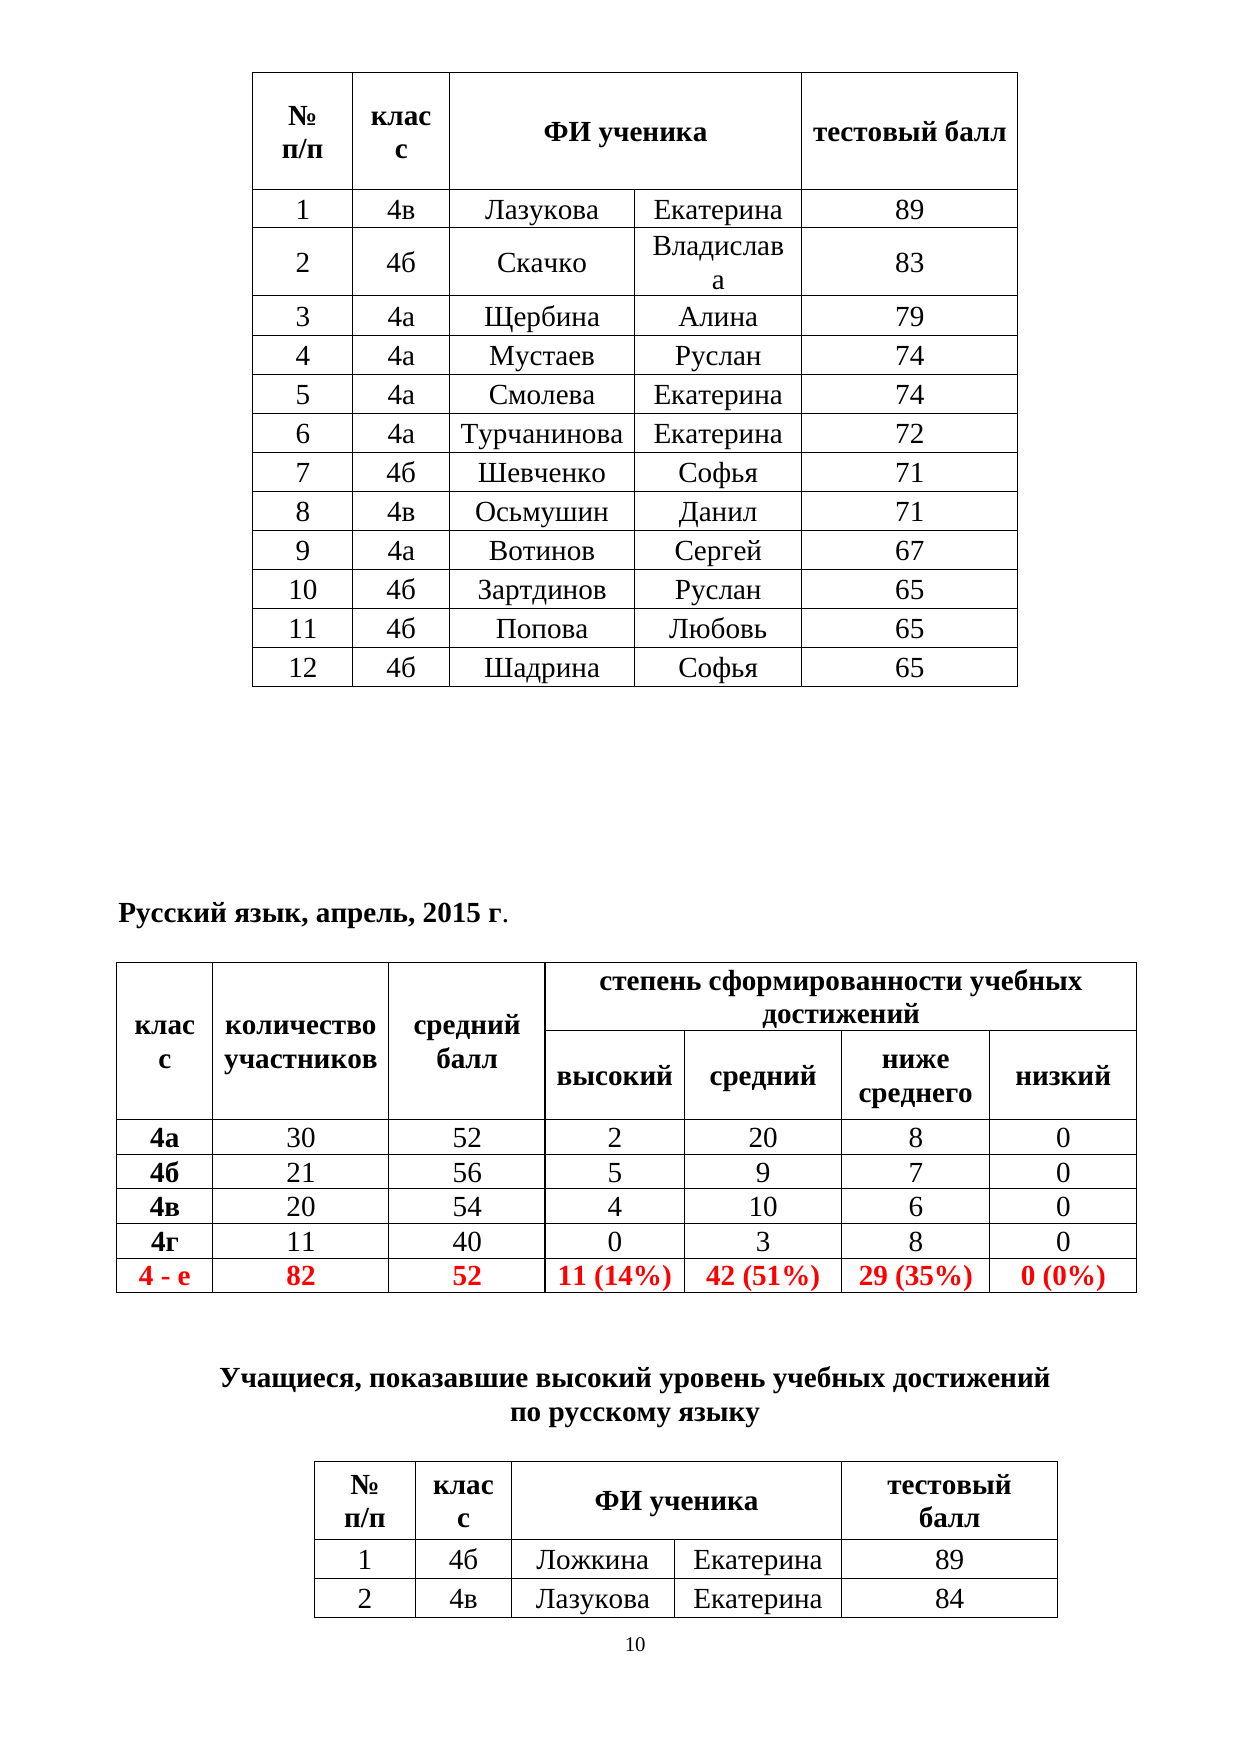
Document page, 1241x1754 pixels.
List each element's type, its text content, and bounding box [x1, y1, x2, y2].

table_cell 4а [117, 1120, 212, 1154]
table_cell Турчанинова [450, 414, 634, 452]
table_header класс [353, 73, 449, 189]
table_cell Шадрина [450, 648, 634, 686]
table_cell Шевченко [450, 453, 634, 491]
table_cell 7 [253, 453, 352, 491]
table_header степень сформированности учебных достижений [546, 963, 1136, 1030]
table_cell 2 [315, 1579, 415, 1617]
text по русскому языку [118, 1394, 1152, 1427]
table_cell Екатерина [635, 414, 801, 452]
table_cell 4 [546, 1189, 684, 1223]
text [118, 1360, 1152, 1394]
table_cell 74 [802, 336, 1017, 373]
table_cell 1 [253, 190, 352, 227]
table_cell 56 [389, 1155, 544, 1188]
table_cell средний [685, 1031, 841, 1119]
table_cell 8 [253, 492, 352, 530]
table_header класс [416, 1462, 511, 1539]
table_cell 12 [253, 648, 352, 686]
table_cell 71 [802, 492, 1017, 530]
table_cell 21 [213, 1155, 388, 1188]
table_cell 30 [213, 1120, 388, 1154]
table_cell 0 [990, 1155, 1136, 1188]
table_header тестовый балл [802, 73, 1017, 189]
table_cell Владислава [635, 228, 801, 295]
table_cell 8 [842, 1224, 989, 1257]
table_cell 84 [842, 1579, 1057, 1617]
table_cell 4б [117, 1155, 212, 1188]
table_cell Екатерина [675, 1579, 841, 1617]
table_cell Екатерина [675, 1540, 841, 1578]
table_cell Мустаев [450, 336, 634, 373]
table_cell 52 [389, 1259, 544, 1292]
table_cell Смолева [450, 375, 634, 413]
table_cell 11 [213, 1224, 388, 1257]
table_cell 6 [842, 1189, 989, 1223]
table_cell 4а [353, 531, 449, 569]
table_cell 82 [213, 1259, 388, 1292]
table_cell 74 [802, 375, 1017, 413]
table_cell 67 [802, 531, 1017, 569]
table_cell 2 [546, 1120, 684, 1154]
table_cell 4в [353, 492, 449, 530]
table_cell 9 [253, 531, 352, 569]
table_cell 4б [353, 228, 449, 295]
table_cell Руслан [635, 570, 801, 608]
table_header тестовый балл [842, 1462, 1057, 1539]
table_cell 3 [685, 1224, 841, 1257]
table_cell 0 [546, 1224, 684, 1257]
table_cell 4 - е [117, 1259, 212, 1292]
table_cell 52 [389, 1120, 544, 1154]
table_cell Екатерина [635, 375, 801, 413]
table_cell 11 [253, 609, 352, 647]
table_cell Софья [635, 453, 801, 491]
table_cell 65 [802, 609, 1017, 647]
table_cell 79 [802, 296, 1017, 334]
table_cell 9 [685, 1155, 841, 1188]
table_cell 1 [315, 1540, 415, 1578]
table_header ФИ ученика [450, 73, 801, 189]
table_cell 89 [802, 190, 1017, 227]
table_cell 0 [990, 1189, 1136, 1223]
table_cell 65 [802, 648, 1017, 686]
table_cell 4г [117, 1224, 212, 1257]
table_cell 4в [416, 1579, 511, 1617]
table_cell 0 [990, 1120, 1136, 1154]
table_cell Софья [635, 648, 801, 686]
table_cell 65 [802, 570, 1017, 608]
table_cell Любовь [635, 609, 801, 647]
table_cell 7 [842, 1155, 989, 1188]
table_cell 4 [253, 336, 352, 373]
table_cell Скачко [450, 228, 634, 295]
table_cell Попова [450, 609, 634, 647]
table_cell 4б [416, 1540, 511, 1578]
table_cell 4б [353, 648, 449, 686]
table_cell 72 [802, 414, 1017, 452]
table_cell 4б [353, 453, 449, 491]
table_cell высокий [546, 1031, 684, 1119]
table_header ФИ ученика [512, 1462, 841, 1539]
table_header средний балл [389, 963, 544, 1119]
table_header класс [117, 963, 212, 1119]
table_cell 83 [802, 228, 1017, 295]
table_cell ниже среднего [842, 1031, 989, 1119]
table_cell 10 [253, 570, 352, 608]
table_cell 4а [353, 336, 449, 373]
table_header № п/п [253, 73, 352, 189]
table_cell Алина [635, 296, 801, 334]
table_cell Лазукова [512, 1579, 674, 1617]
table_cell Зартдинов [450, 570, 634, 608]
table_cell Данил [635, 492, 801, 530]
table_cell Лазукова [450, 190, 634, 227]
table_cell 4б [353, 609, 449, 647]
table_cell Ложкина [512, 1540, 674, 1578]
table_header количество участников [213, 963, 388, 1119]
table_cell Вотинов [450, 531, 634, 569]
table_cell Руслан [635, 336, 801, 373]
table_cell 71 [802, 453, 1017, 491]
table_cell 4б [353, 570, 449, 608]
table_cell 10 [685, 1189, 841, 1223]
table_cell 20 [213, 1189, 388, 1223]
table_cell 42 (51%) [685, 1259, 841, 1292]
table_cell Сергей [635, 531, 801, 569]
table_cell Осьмушин [450, 492, 634, 530]
table_cell 29 (35%) [842, 1259, 989, 1292]
table_cell низкий [990, 1031, 1136, 1119]
table_cell 2 [253, 228, 352, 295]
table_cell 11 (14%) [546, 1259, 684, 1292]
table_cell 4а [353, 296, 449, 334]
table_cell 4в [117, 1189, 212, 1223]
table_cell 5 [546, 1155, 684, 1188]
table_cell Щербина [450, 296, 634, 334]
table_cell 3 [253, 296, 352, 334]
table_cell 40 [389, 1224, 544, 1257]
table_cell 89 [842, 1540, 1057, 1578]
table_cell 4в [353, 190, 449, 227]
text Русский язык, апрель, 2015 г. [118, 895, 1152, 928]
table_cell 20 [685, 1120, 841, 1154]
table_cell 6 [253, 414, 352, 452]
table_cell 0 [990, 1224, 1136, 1257]
table_cell 54 [389, 1189, 544, 1223]
table_header № п/п [315, 1462, 415, 1539]
table_cell 5 [253, 375, 352, 413]
table_cell 8 [842, 1120, 989, 1154]
table_cell 4а [353, 414, 449, 452]
table_cell 4а [353, 375, 449, 413]
table_cell 0 (0%) [990, 1259, 1136, 1292]
table_cell Екатерина [635, 190, 801, 227]
